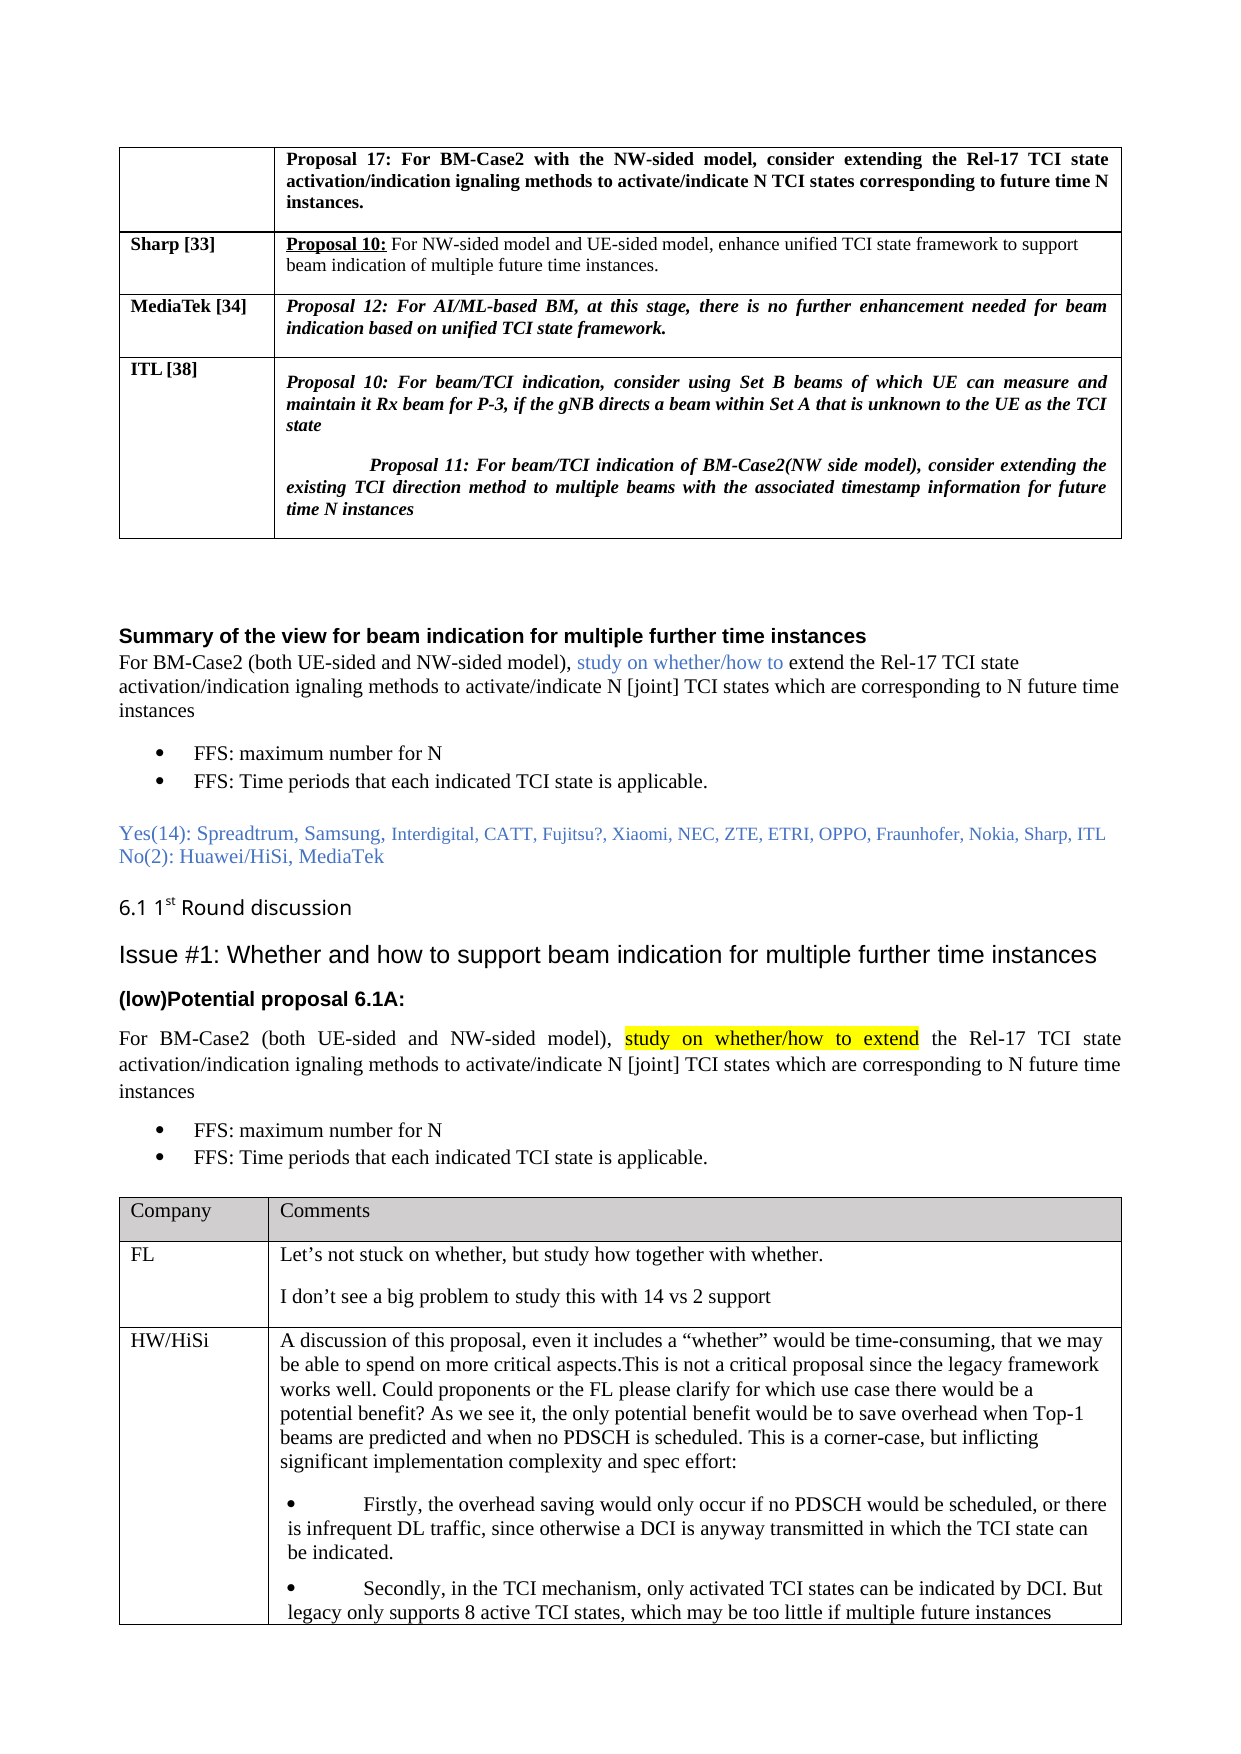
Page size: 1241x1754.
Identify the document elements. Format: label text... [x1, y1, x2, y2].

subtitle Issue #1: Whether and how to support beam indication for multiple further time instances [118, 940, 1122, 968]
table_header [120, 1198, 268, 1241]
text For BM-Case2 (both UE-sided and NW-sided model), study on whether/how to extend the Rel-17 TCI state activation/indication ignaling methods to activate/indicate N [joint] TCI states which are corresponding to N future time instances [118, 1026, 1122, 1103]
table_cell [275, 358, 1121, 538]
list FFS: maximum number for N [156, 1117, 1122, 1142]
text No(2): Huawei/HiSi, MediaTek [118, 844, 1122, 868]
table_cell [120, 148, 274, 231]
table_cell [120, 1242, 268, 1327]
text Yes(14): Spreadtrum, Samsung, Interdigital, CATT, Fujitsu?, Xiaomi, NEC, ZTE, ETRI, OPPO, Fraunhofer, Nokia, Sharp, ITL [118, 820, 1122, 844]
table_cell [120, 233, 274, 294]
list FFS: maximum number for N [156, 741, 1122, 765]
subtitle Summary of the view for beam indication for multiple further time instances [118, 624, 1122, 648]
text For BM-Case2 (both UE-sided and NW-sided model), study on whether/how to extend the Rel-17 TCI state activation/indication ignaling methods to activate/indicate N [joint] TCI states which are corresponding to N future time instances [118, 650, 1122, 722]
subtitle (low)Potential proposal 6.1A: [118, 987, 1122, 1011]
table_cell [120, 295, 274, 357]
list FFS: Time periods that each indicated TCI state is applicable. [156, 769, 1122, 793]
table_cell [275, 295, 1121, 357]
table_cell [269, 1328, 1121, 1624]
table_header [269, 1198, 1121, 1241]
subtitle 6.1 1st Round discussion [118, 893, 1122, 921]
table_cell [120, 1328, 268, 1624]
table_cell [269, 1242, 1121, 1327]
list FFS: Time periods that each indicated TCI state is applicable. [156, 1145, 1122, 1169]
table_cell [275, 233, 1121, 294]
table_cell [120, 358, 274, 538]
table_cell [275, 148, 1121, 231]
